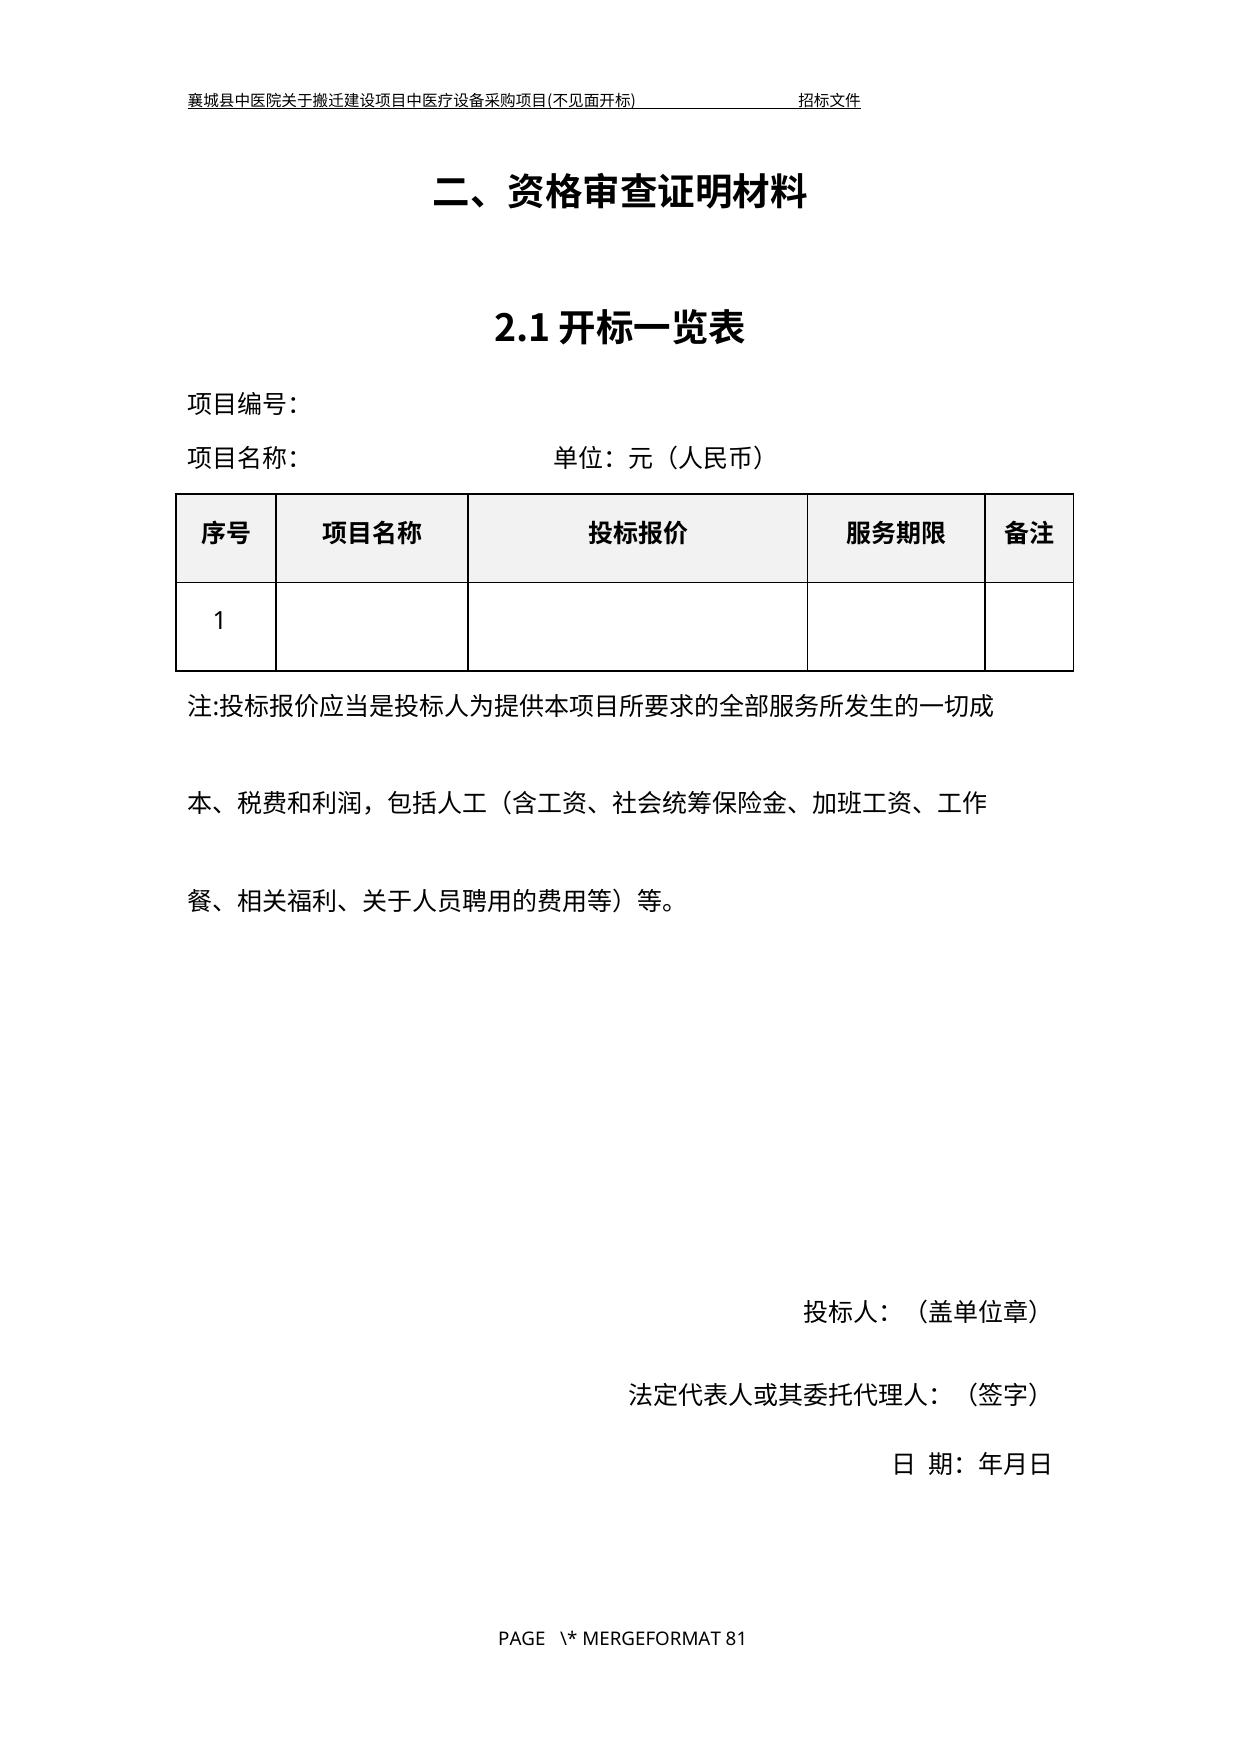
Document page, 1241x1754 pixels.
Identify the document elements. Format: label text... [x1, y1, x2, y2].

table_cell 1 [177, 583, 275, 670]
text 项目名称： 单位：元（人民币） [187, 438, 1053, 475]
text 2.1开标一览表 [187, 298, 1053, 352]
table_cell [986, 583, 1073, 670]
table_header 序号 [177, 495, 275, 582]
text 二、资格审查证明材料 [187, 162, 1053, 216]
table_header 服务期限 [808, 495, 984, 582]
table_cell [808, 583, 984, 670]
table_cell [277, 583, 467, 670]
text 项目编号： [187, 384, 1053, 420]
table_header 项目名称 [277, 495, 467, 582]
text 日 期：年月日 [187, 1444, 1053, 1480]
table_cell [469, 583, 807, 670]
text 法定代表人或其委托代理人：（签字） [187, 1361, 1053, 1426]
table_header 投标报价 [469, 495, 807, 582]
table_header 备注 [986, 495, 1073, 582]
text 注:投标报价应当是投标人为提供本项目所要求的全部服务所发生的一切成本、税费和利润，包括人工（含工资、社会统筹保险金、加班工资、工作餐、相关福利、关于人员聘用的费用等）等。 [187, 672, 1007, 932]
text 投标人：（盖单位章） [187, 1278, 1053, 1343]
